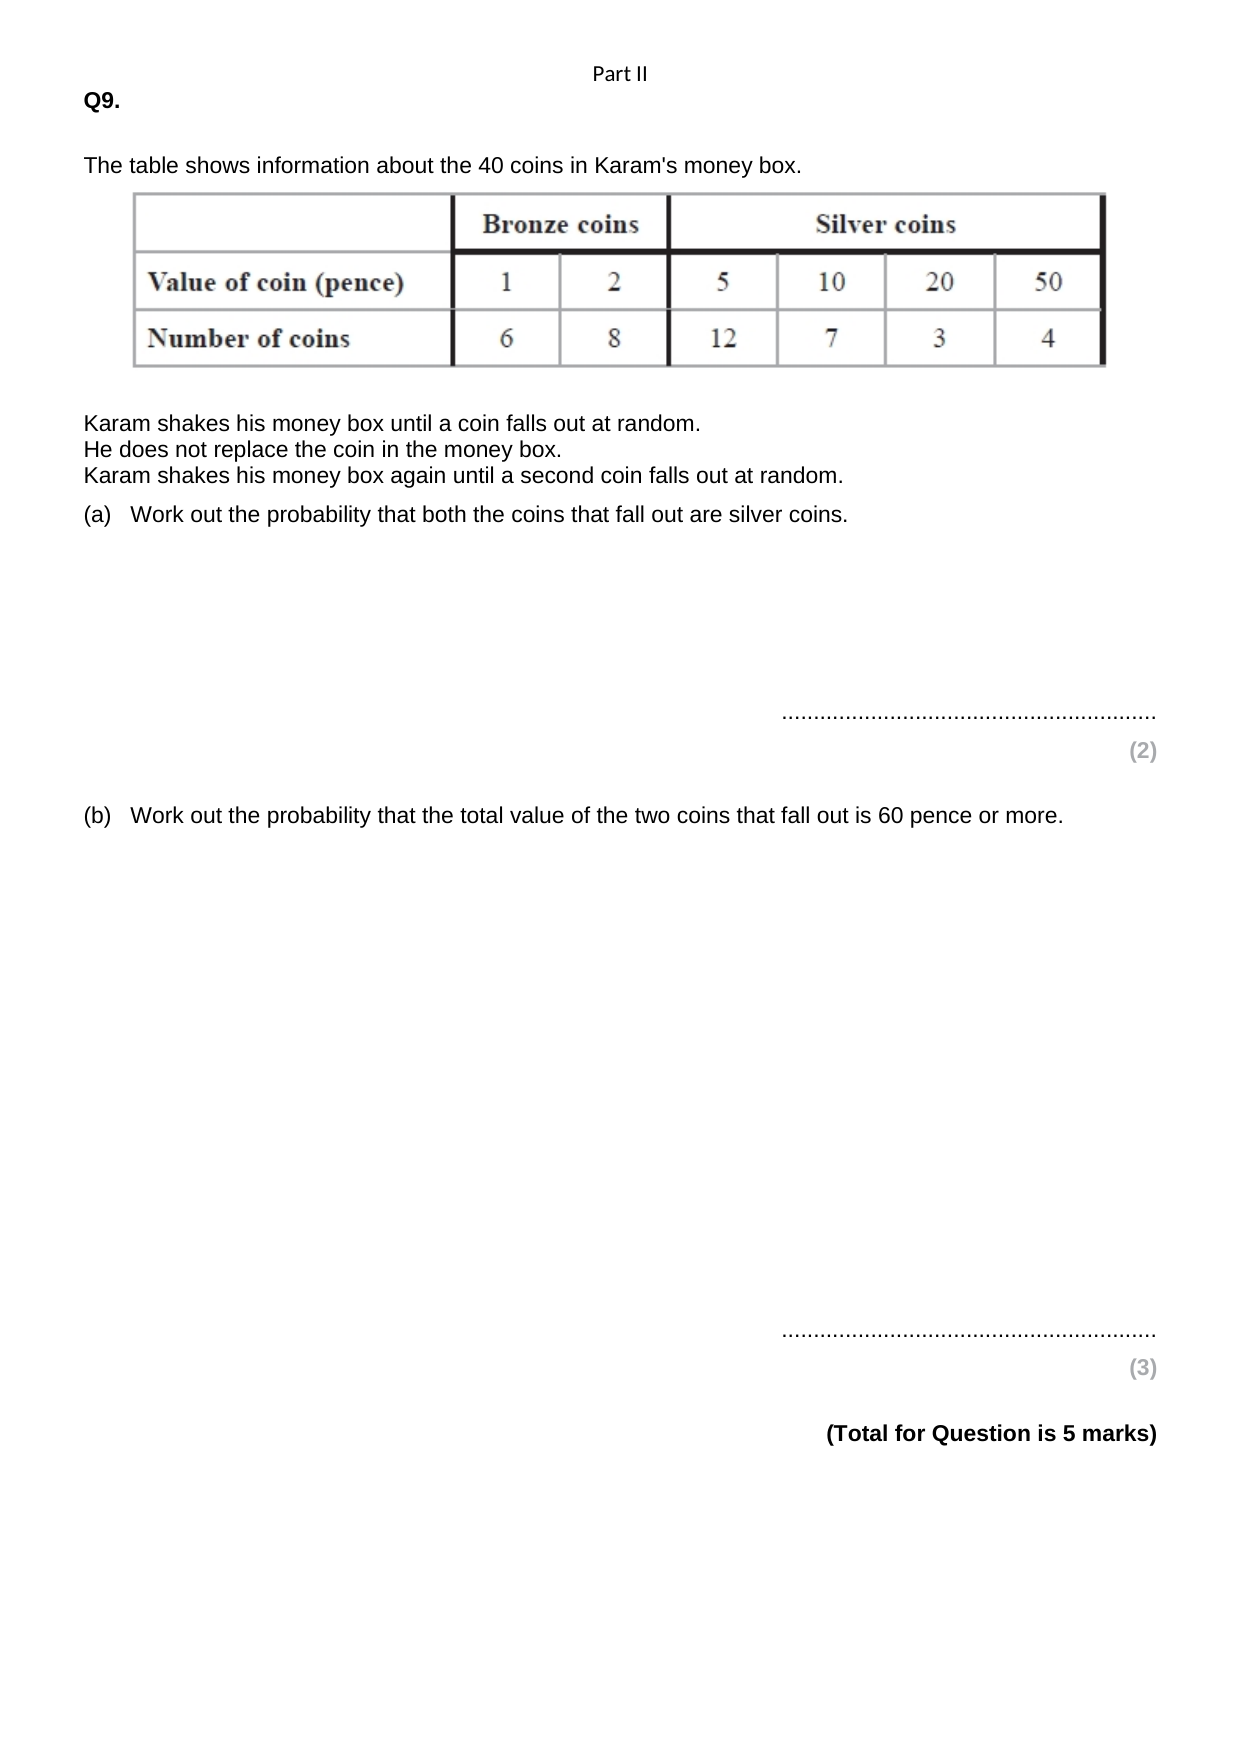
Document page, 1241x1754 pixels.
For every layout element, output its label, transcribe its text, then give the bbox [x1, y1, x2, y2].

text (Total for Question is 5 marks) [83, 1393, 1157, 1446]
text (2) [83, 737, 1157, 763]
text (b) Work out the probability that the total value of the two coins that fall out is 60 pence or more. [83, 776, 1157, 829]
text Karam shakes his money box until a coin falls out at random. He does not replace the coin in the money box. Karam shakes his money box again until a second coin falls out at random. [83, 383, 1157, 489]
text (3) [83, 1354, 1157, 1381]
picture [130, 191, 1110, 371]
text Q9. [83, 87, 1157, 140]
text The table shows information about the 40 coins in Karam's money box. [83, 152, 1157, 179]
text (a) Work out the probability that both the coins that fall out are silver coins. [83, 501, 1157, 528]
text ........................................................... [83, 540, 1157, 724]
text ........................................................... [83, 841, 1157, 1342]
